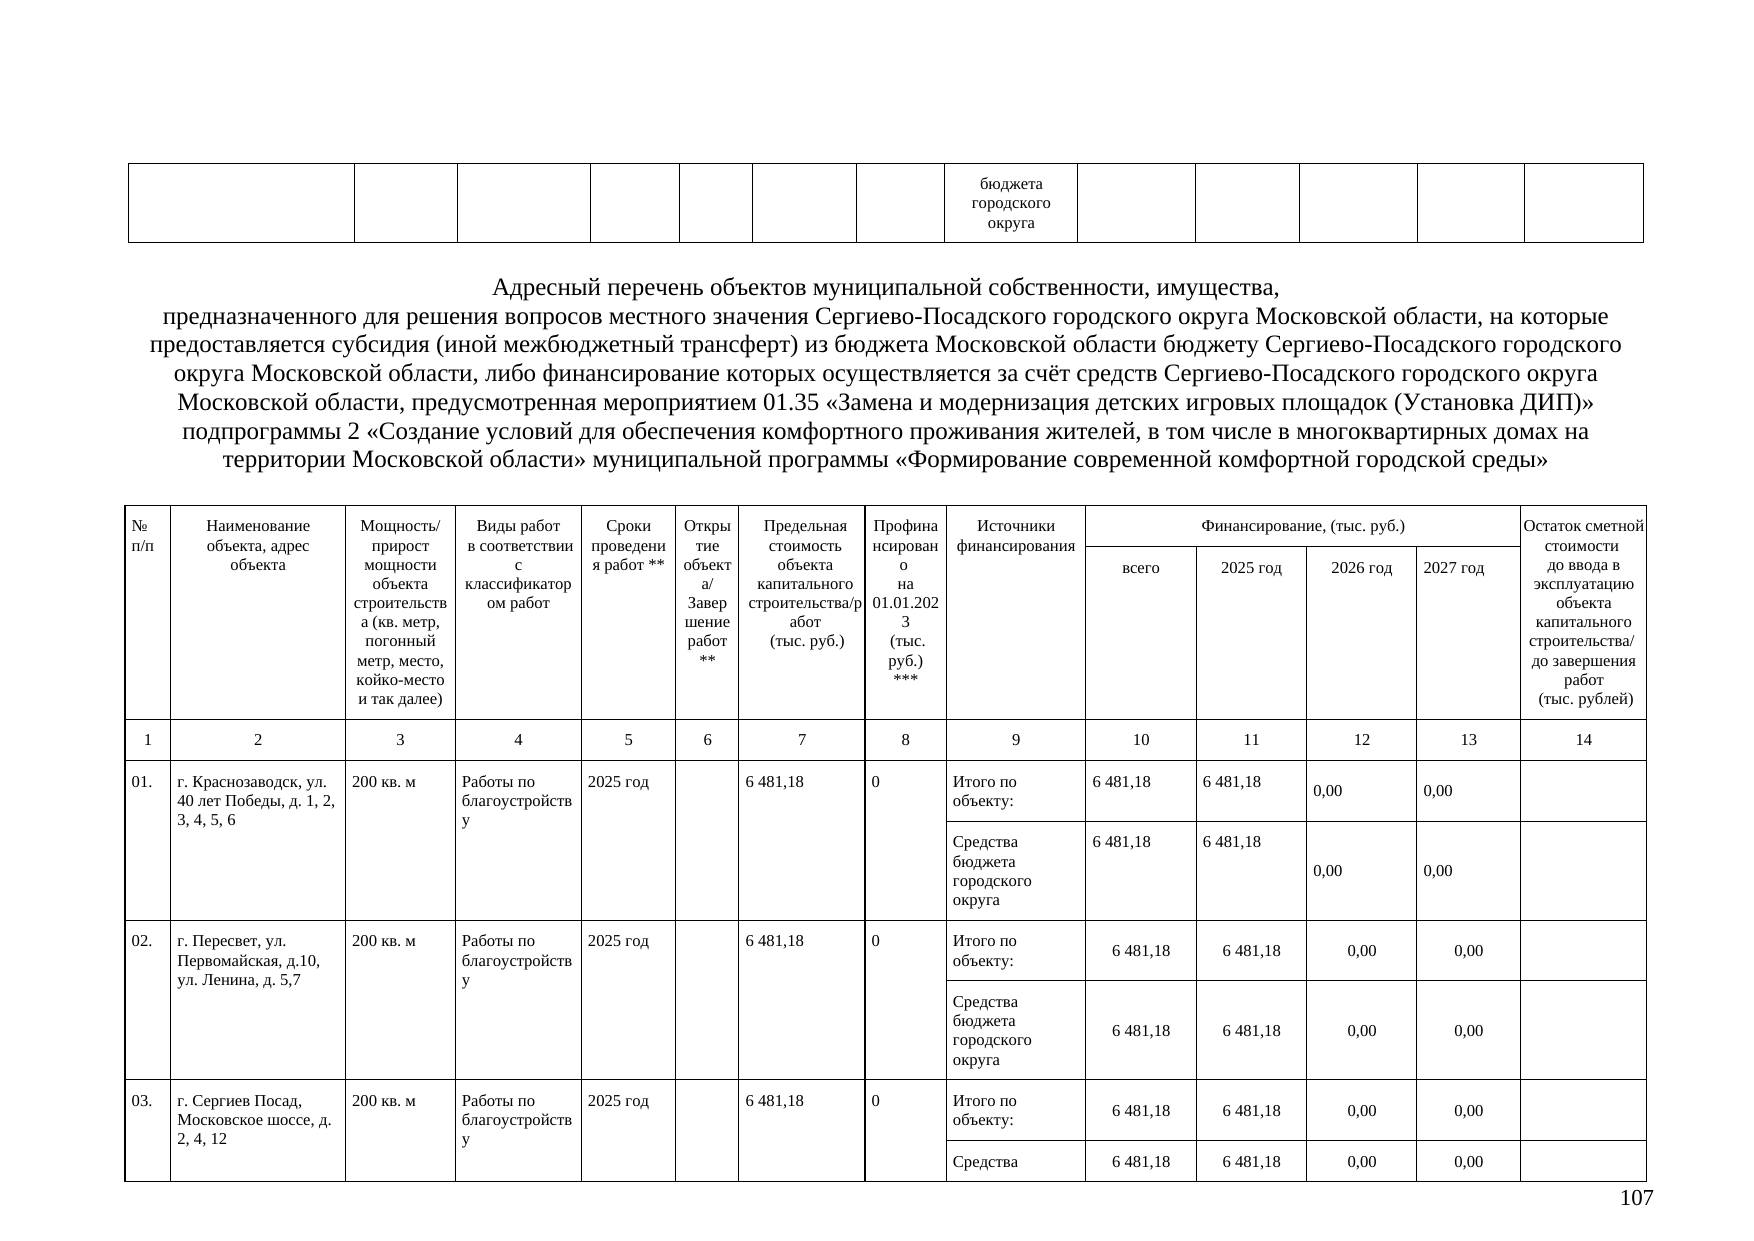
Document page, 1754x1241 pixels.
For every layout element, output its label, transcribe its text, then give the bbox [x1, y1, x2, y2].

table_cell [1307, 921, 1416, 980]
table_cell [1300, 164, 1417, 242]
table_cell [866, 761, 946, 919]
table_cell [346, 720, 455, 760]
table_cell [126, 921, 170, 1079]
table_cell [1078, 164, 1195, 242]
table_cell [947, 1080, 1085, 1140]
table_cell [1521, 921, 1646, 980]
text предназначенного для решения вопросов местного значения Сергиево-Посадского городского округа Московской области, на которые предоставляется субсидия (иной межбюджетный трансферт) из бюджета Московской области бюджету Сергиево-Посадского городского округа Московской области, либо финансирование которых осуществляется за счёт средств Сергиево-Посадского городского округа Московской области, предусмотренная мероприятием 01.35 «Замена и модернизация детских игровых площадок (Установка ДИП)» подпрограммы 2 «Создание условий для обеспечения комфортного проживания жителей, в том числе в многоквартирных домах на территории Московской области» муниципальной программы «Формирование современной комфортной городской среды» [118, 301, 1654, 473]
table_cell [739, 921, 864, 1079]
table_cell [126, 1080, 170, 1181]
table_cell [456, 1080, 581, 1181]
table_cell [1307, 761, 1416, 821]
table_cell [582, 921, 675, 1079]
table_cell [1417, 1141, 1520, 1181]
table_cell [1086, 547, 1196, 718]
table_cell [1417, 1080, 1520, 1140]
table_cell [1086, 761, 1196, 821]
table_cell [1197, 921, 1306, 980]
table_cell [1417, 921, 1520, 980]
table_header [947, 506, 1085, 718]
text Адресный перечень объектов муниципальной собственности, имущества, [118, 272, 1654, 301]
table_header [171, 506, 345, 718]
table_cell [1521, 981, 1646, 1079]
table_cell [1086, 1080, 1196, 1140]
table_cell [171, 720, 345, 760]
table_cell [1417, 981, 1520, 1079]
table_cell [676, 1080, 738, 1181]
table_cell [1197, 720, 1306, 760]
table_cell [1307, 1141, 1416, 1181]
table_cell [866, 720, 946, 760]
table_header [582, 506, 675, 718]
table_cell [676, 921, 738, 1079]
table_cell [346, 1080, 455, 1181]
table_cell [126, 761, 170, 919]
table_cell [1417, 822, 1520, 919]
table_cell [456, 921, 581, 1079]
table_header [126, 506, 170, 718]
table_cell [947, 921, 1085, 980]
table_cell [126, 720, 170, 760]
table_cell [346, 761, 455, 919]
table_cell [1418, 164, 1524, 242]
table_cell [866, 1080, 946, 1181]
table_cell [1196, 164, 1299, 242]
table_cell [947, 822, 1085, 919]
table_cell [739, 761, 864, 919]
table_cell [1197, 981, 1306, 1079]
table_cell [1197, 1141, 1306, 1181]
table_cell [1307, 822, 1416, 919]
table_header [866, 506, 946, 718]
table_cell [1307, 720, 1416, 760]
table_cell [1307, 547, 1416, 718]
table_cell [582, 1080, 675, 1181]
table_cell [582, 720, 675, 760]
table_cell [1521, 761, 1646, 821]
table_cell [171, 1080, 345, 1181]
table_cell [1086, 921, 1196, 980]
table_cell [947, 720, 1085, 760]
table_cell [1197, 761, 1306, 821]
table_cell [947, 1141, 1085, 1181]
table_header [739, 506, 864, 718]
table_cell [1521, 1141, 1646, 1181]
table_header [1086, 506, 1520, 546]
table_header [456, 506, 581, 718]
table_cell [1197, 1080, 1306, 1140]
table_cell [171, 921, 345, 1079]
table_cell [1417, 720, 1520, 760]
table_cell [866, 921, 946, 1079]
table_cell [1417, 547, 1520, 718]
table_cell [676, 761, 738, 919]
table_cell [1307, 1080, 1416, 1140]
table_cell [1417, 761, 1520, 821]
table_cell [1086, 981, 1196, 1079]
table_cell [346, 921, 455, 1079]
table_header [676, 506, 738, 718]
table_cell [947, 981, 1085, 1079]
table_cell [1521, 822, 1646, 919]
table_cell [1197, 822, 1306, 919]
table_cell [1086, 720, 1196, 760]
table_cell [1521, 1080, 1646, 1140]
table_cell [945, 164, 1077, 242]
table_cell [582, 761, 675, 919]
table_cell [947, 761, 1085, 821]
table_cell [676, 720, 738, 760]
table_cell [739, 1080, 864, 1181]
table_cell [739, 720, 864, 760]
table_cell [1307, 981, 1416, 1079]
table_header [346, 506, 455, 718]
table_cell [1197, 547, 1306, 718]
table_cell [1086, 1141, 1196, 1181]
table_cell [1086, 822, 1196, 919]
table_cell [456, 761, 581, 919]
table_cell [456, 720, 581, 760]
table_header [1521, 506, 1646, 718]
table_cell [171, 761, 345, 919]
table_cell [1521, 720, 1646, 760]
